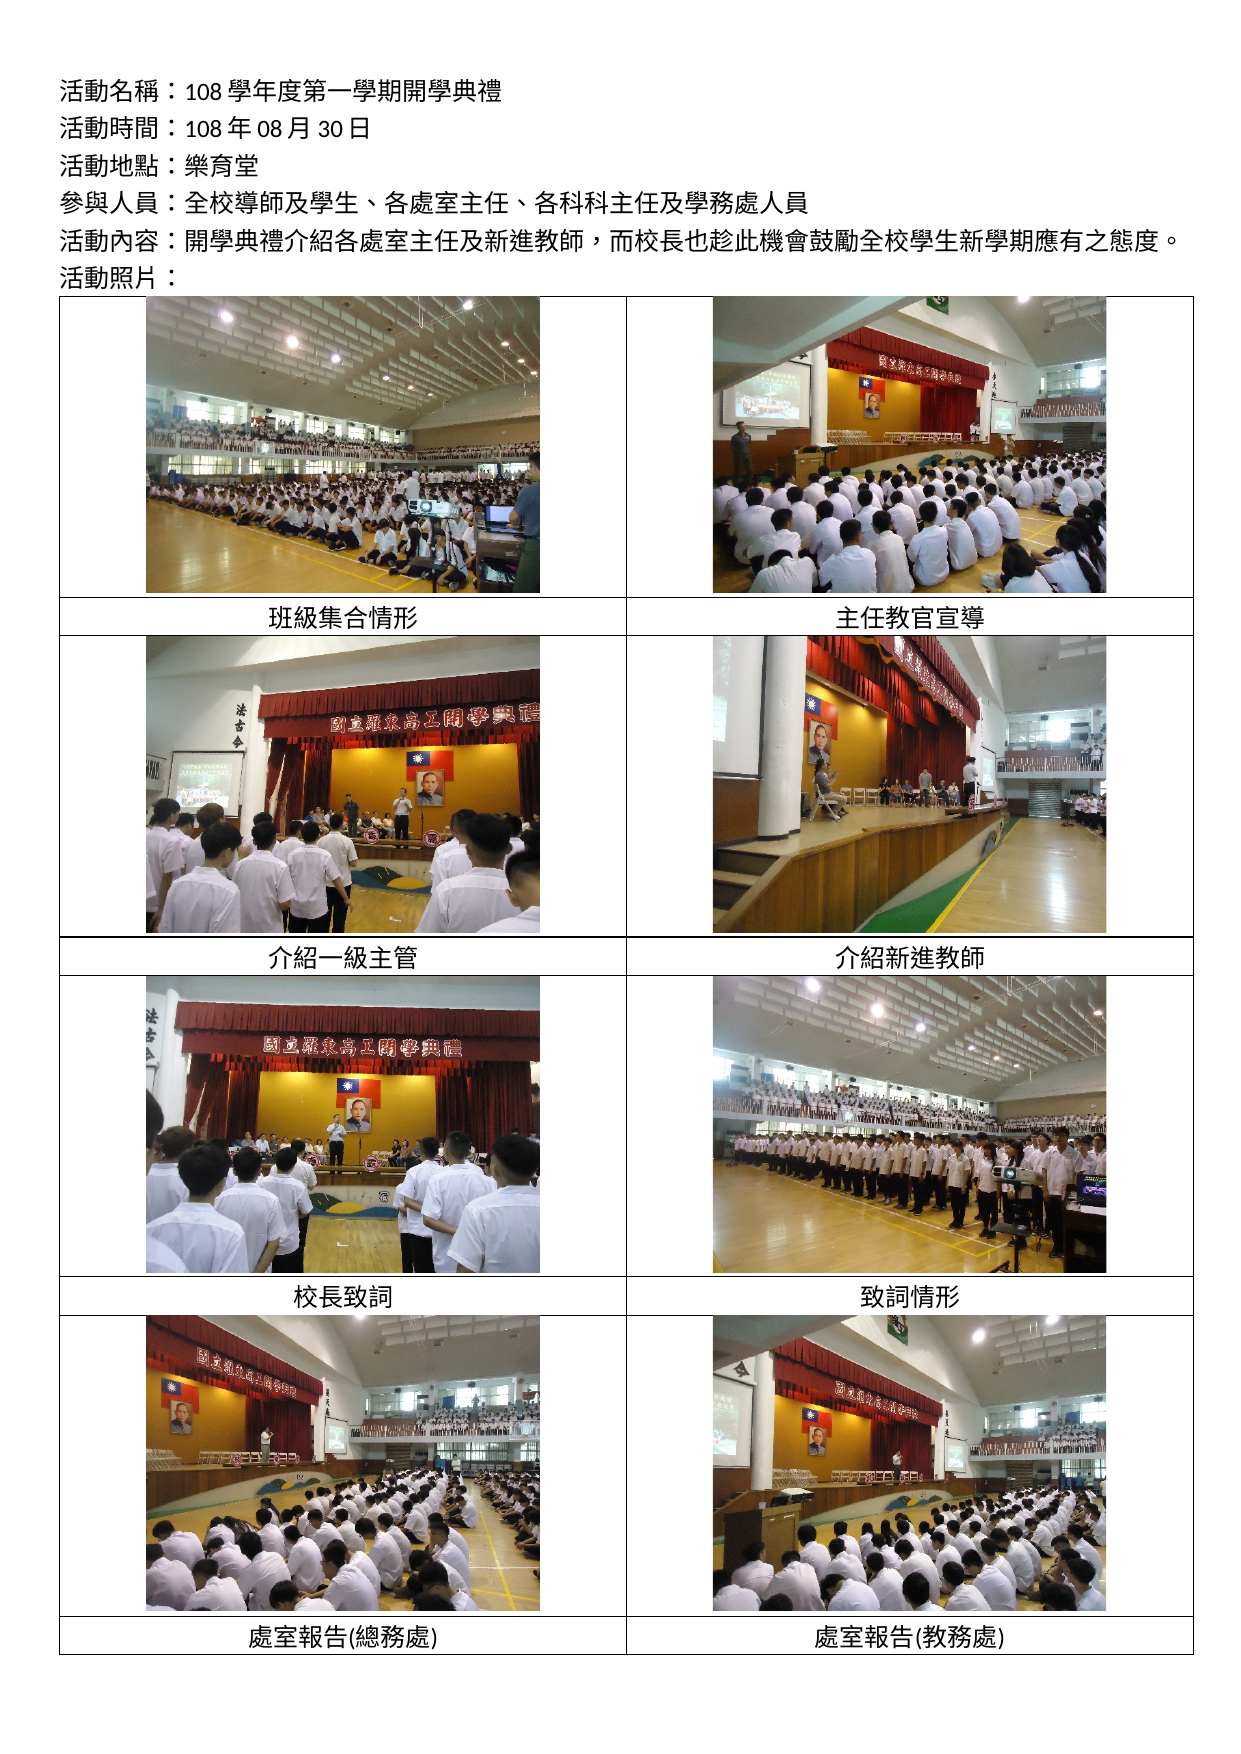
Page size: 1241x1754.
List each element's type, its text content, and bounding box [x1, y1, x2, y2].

text 活動照片： [59, 258, 1181, 296]
picture [712, 636, 1107, 933]
table_cell 處室報告(教務處) [627, 1617, 1193, 1654]
picture [146, 1315, 540, 1611]
table_cell 主任教官宣導 [627, 598, 1193, 635]
text 參與人員：全校導師及學生、各處室主任、各科科主任及學務處人員 [59, 183, 1181, 221]
table_cell 介紹一級主管 [60, 938, 626, 975]
table_cell [627, 1316, 1193, 1616]
table_cell [60, 976, 626, 1276]
picture [146, 296, 540, 593]
picture [712, 296, 1107, 593]
table_header [60, 297, 626, 597]
table_cell [627, 636, 1193, 936]
table_cell 處室報告(總務處) [60, 1617, 626, 1654]
table_cell 校長致詞 [60, 1277, 626, 1314]
table_cell 班級集合情形 [60, 598, 626, 635]
picture [146, 636, 540, 933]
table_cell [60, 1316, 626, 1616]
picture [712, 976, 1107, 1273]
table_cell [60, 636, 626, 936]
table_cell 致詞情形 [627, 1277, 1193, 1314]
text 活動內容：開學典禮介紹各處室主任及新進教師，而校長也趁此機會鼓勵全校學生新學期應有之態度。 [59, 221, 1181, 258]
text 活動名稱：108學年度第一學期開學典禮 [59, 71, 1181, 108]
picture [712, 1315, 1107, 1611]
text 活動地點：樂育堂 [59, 146, 1181, 183]
text 活動時間：108年08月30日 [59, 108, 1181, 146]
table_header [627, 297, 1193, 597]
table_cell [627, 976, 1193, 1276]
picture [146, 976, 540, 1273]
table_cell 介紹新進教師 [627, 938, 1193, 975]
